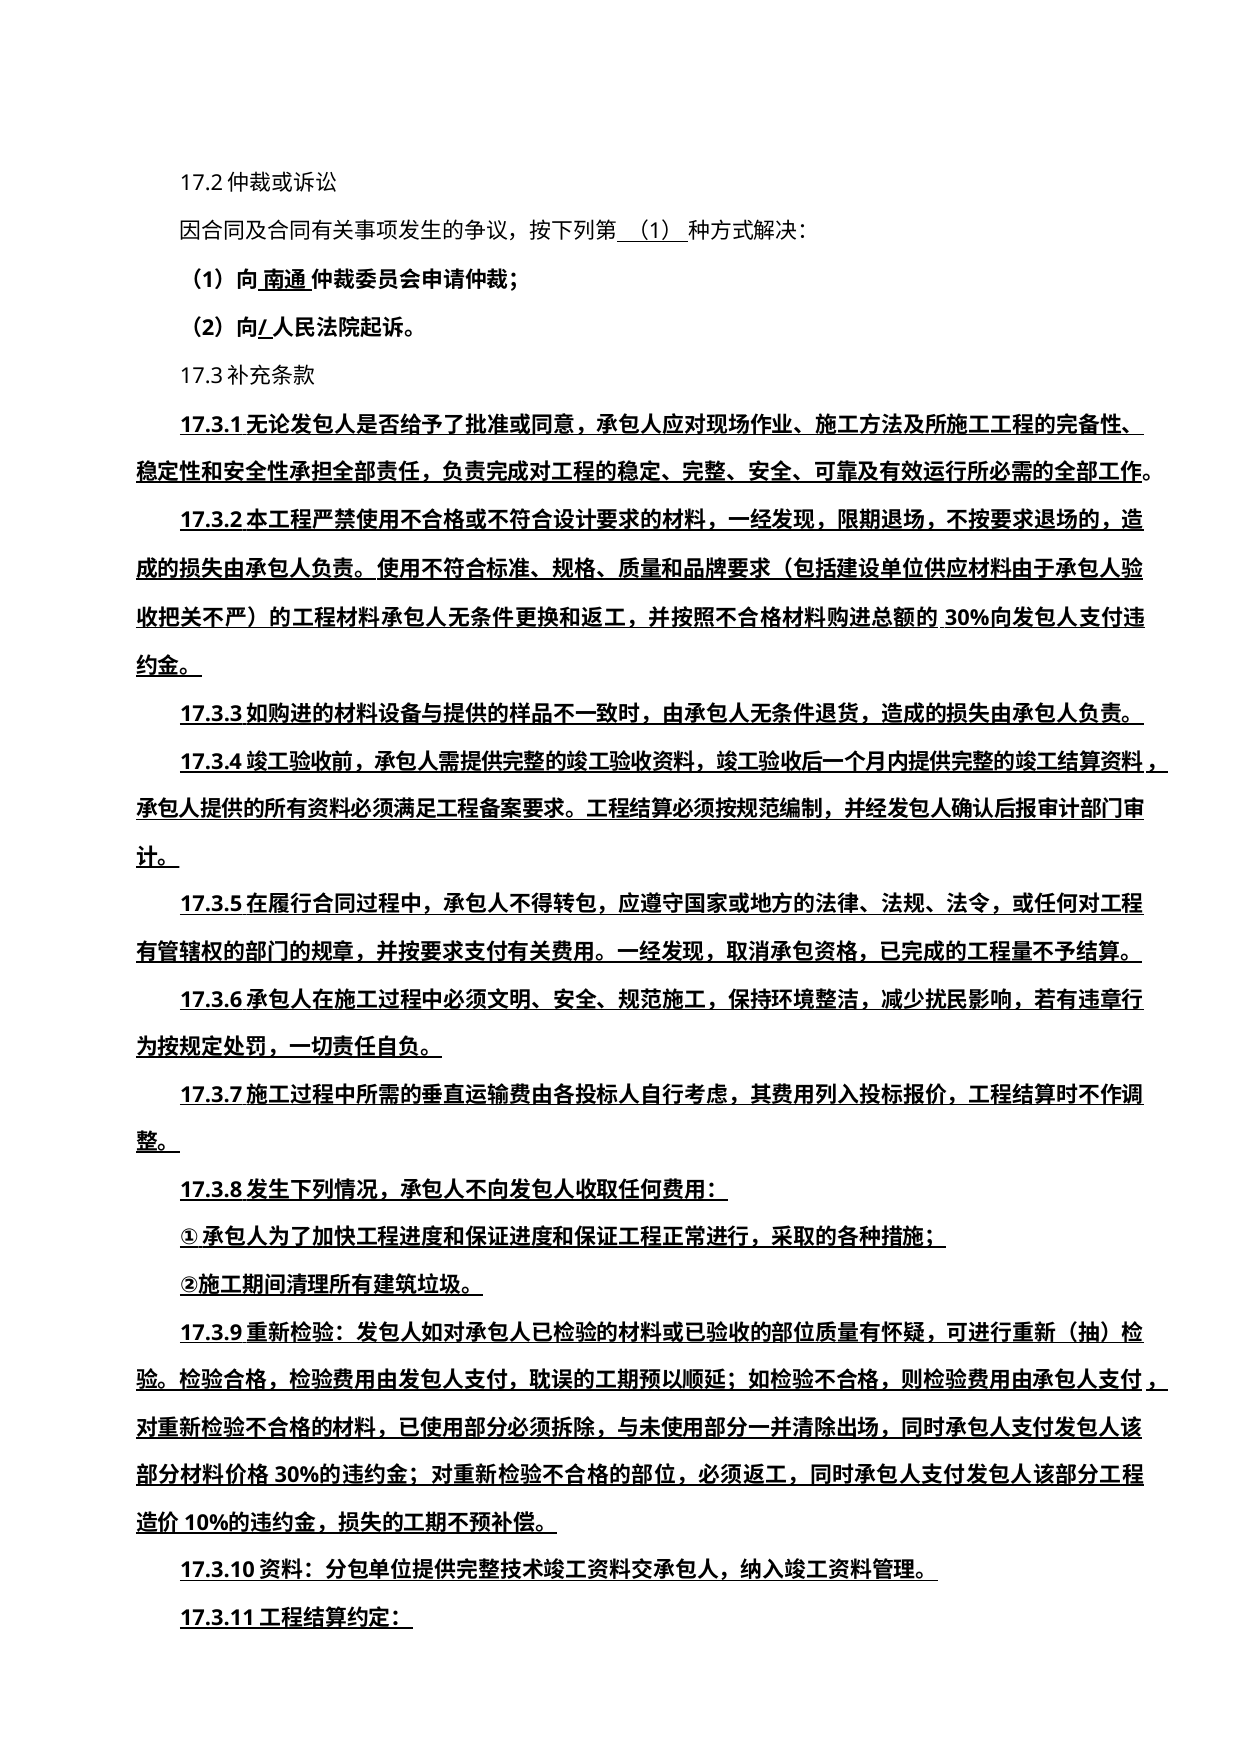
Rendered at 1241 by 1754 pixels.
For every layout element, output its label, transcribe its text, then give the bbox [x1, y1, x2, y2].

text 17.3.7施工过程中所需的垂直运输费由各投标人自行考虑，其费用列入投标报价，工程结算时不作调整。 [136, 1077, 1146, 1156]
text 17.3补充条款 [136, 358, 1146, 391]
text （2）向/ 人民法院起诉。 [136, 310, 1146, 342]
text 17.3.5在履行合同过程中，承包人不得转包，应遵守国家或地方的法律、法规、法令，或任何对工程有管辖权的部门的规章，并按要求支付有关费用。一经发现，取消承包资格，已完成的工程量不予结算。 [136, 886, 1146, 966]
text 因合同及合同有关事项发生的争议，按下列第 （1） 种方式解决： [136, 213, 1146, 246]
text 17.3.9重新检验：发包人如对承包人已检验的材料或已验收的部位质量有怀疑，可进行重新（抽）检验。检验合格，检验费用由发包人支付，耽误的工期预以顺延；如检验不合格，则检验费用由承包人支付，对重新检验不合格的材料，已使用部分必须拆除，与未使用部分一并清除出场，同时承包人支付发包人该部分材料价格30%的违约金；对重新检验不合格的部位，必须返工，同时承包人支付发包人该部分工程造价10%的违约金，损失的工期不预补偿。 [136, 1314, 1146, 1537]
text （1）向 南通 仲裁委员会申请仲裁； [136, 262, 1146, 294]
text ②施工期间清理所有建筑垃圾。 [136, 1267, 1146, 1299]
text 17.3.3如购进的材料设备与提供的样品不一致时，由承包人无条件退货，造成的损失由承包人负责。 [136, 696, 1146, 728]
text 17.3.10资料：分包单位提供完整技术竣工资料交承包人，纳入竣工资料管理。 [136, 1552, 1146, 1584]
text 17.3.4竣工验收前，承包人需提供完整的竣工验收资料，竣工验收后一个月内提供完整的竣工结算资料，承包人提供的所有资料必须满足工程备案要求。工程结算必须按规范编制，并经发包人确认后报审计部门审计。 [136, 744, 1146, 871]
text 17.3.6承包人在施工过程中必须文明、安全、规范施工，保持环境整洁，减少扰民影响，若有违章行为按规定处罚，一切责任自负。 [136, 982, 1146, 1061]
text 17.3.2本工程严禁使用不合格或不符合设计要求的材料，一经发现，限期退场，不按要求退场的，造成的损失由承包人负责。使用不符合标准、规格、质量和品牌要求（包括建设单位供应材料由于承包人验收把关不严）的工程材料承包人无条件更换和返工，并按照不合格材料购进总额的30%向发包人支付违约金。 [136, 502, 1146, 680]
text 17.3.8发生下列情况，承包人不向发包人收取任何费用： [136, 1172, 1146, 1203]
text 17.3.1无论发包人是否给予了批准或同意，承包人应对现场作业、施工方法及所施工工程的完备性、稳定性和安全性承担全部责任，负责完成对工程的稳定、完整、安全、可靠及有效运行所必需的全部工作。 [136, 407, 1146, 486]
text 17.2仲裁或诉讼 [136, 165, 1146, 197]
text ①承包人为了加快工程进度和保证进度和保证工程正常进行，采取的各种措施； [136, 1219, 1146, 1251]
text 17.3.11工程结算约定： [136, 1600, 1146, 1632]
